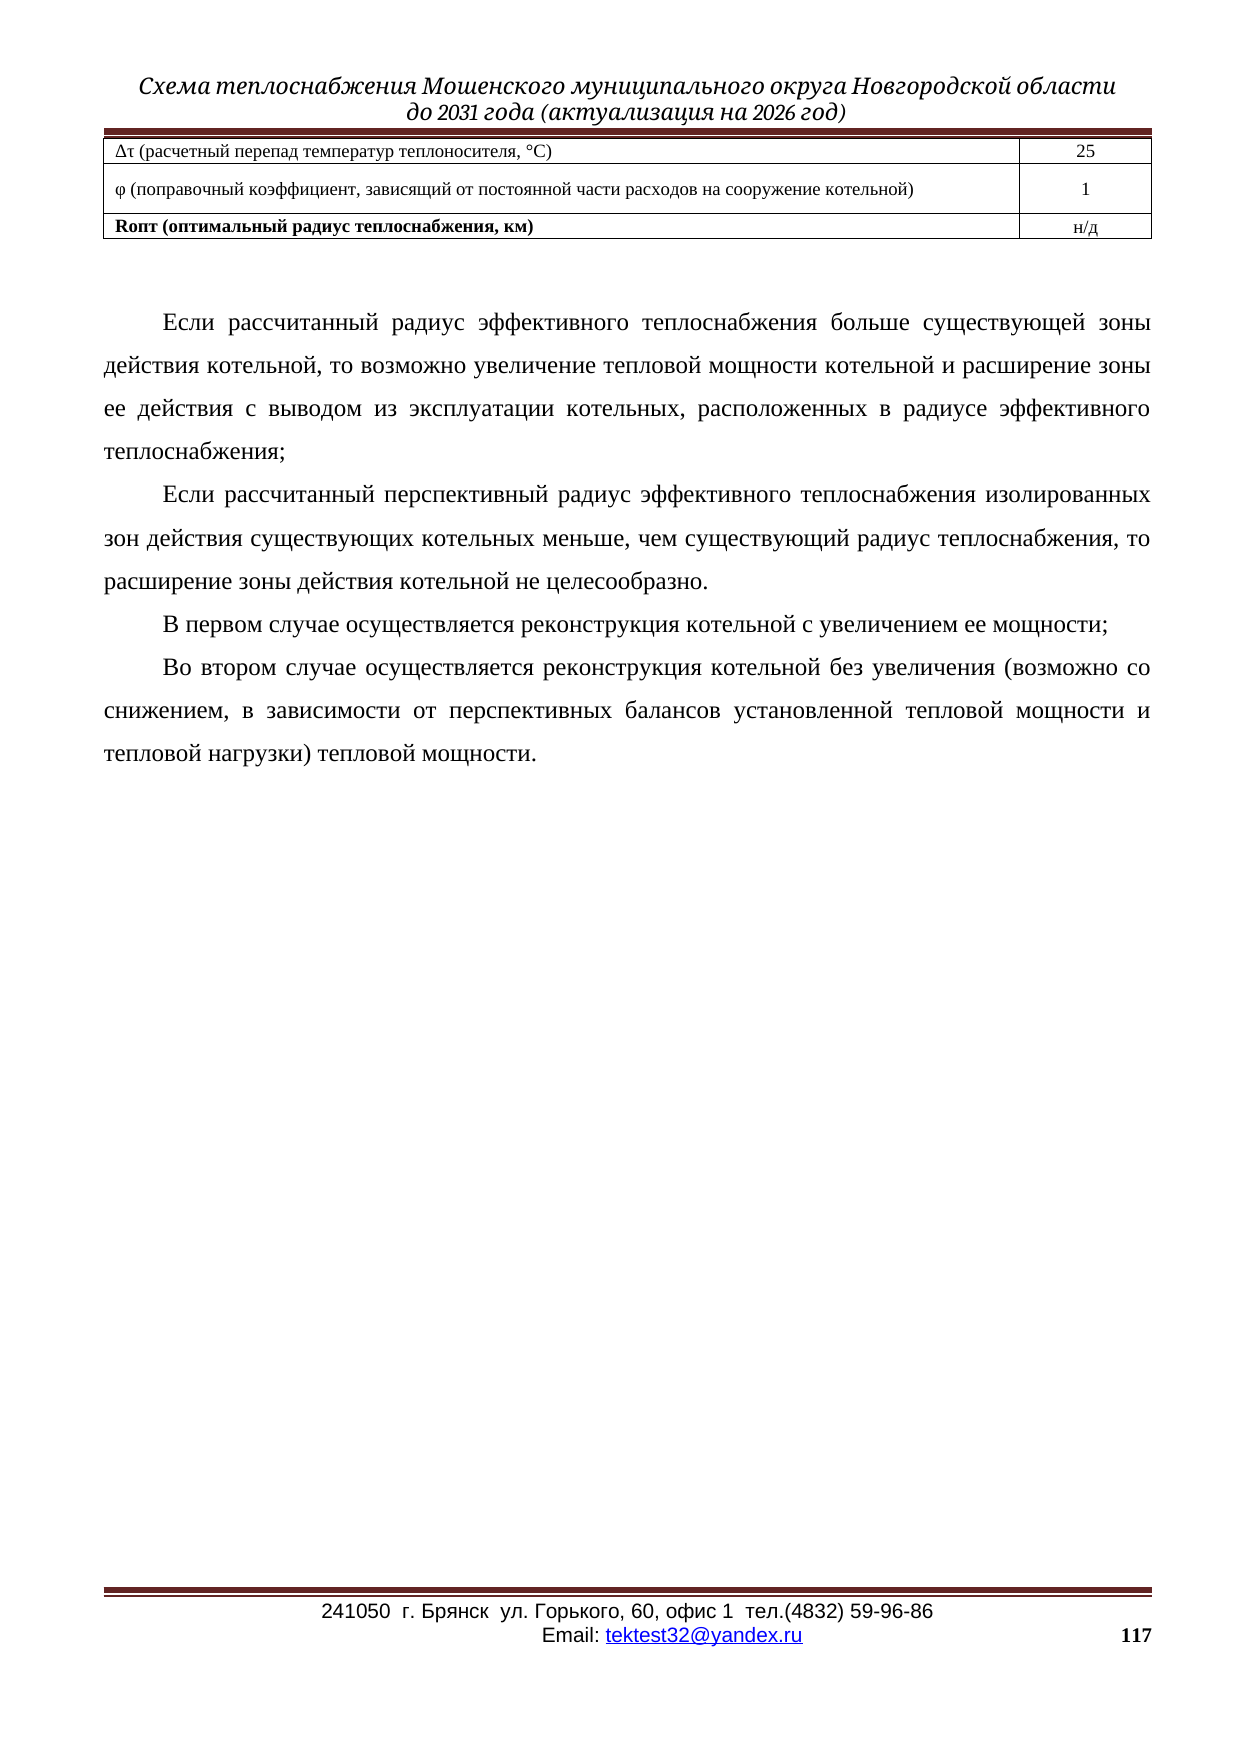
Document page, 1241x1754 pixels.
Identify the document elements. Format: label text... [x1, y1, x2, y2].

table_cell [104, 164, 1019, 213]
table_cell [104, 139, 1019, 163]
text Если рассчитанный радиус эффективного теплоснабжения больше существующей зоны действия котельной, то возможно увеличение тепловой мощности котельной и расширение зоны ее действия с выводом из эксплуатации котельных, расположенных в радиусе эффективного теплоснабжения; [103, 307, 1152, 465]
text Во втором случае осуществляется реконструкция котельной без увеличения (возможно со снижением, в зависимости от перспективных балансов установленной тепловой мощности и тепловой нагрузки) тепловой мощности. [103, 652, 1152, 767]
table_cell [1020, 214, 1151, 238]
text В первом случае осуществляется реконструкция котельной с увеличением ее мощности; [103, 609, 1152, 638]
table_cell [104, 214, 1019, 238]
text Если рассчитанный перспективный радиус эффективного теплоснабжения изолированных зон действия существующих котельных меньше, чем существующий радиус теплоснабжения, то расширение зоны действия котельной не целесообразно. [103, 479, 1152, 594]
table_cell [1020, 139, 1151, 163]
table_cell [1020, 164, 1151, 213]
